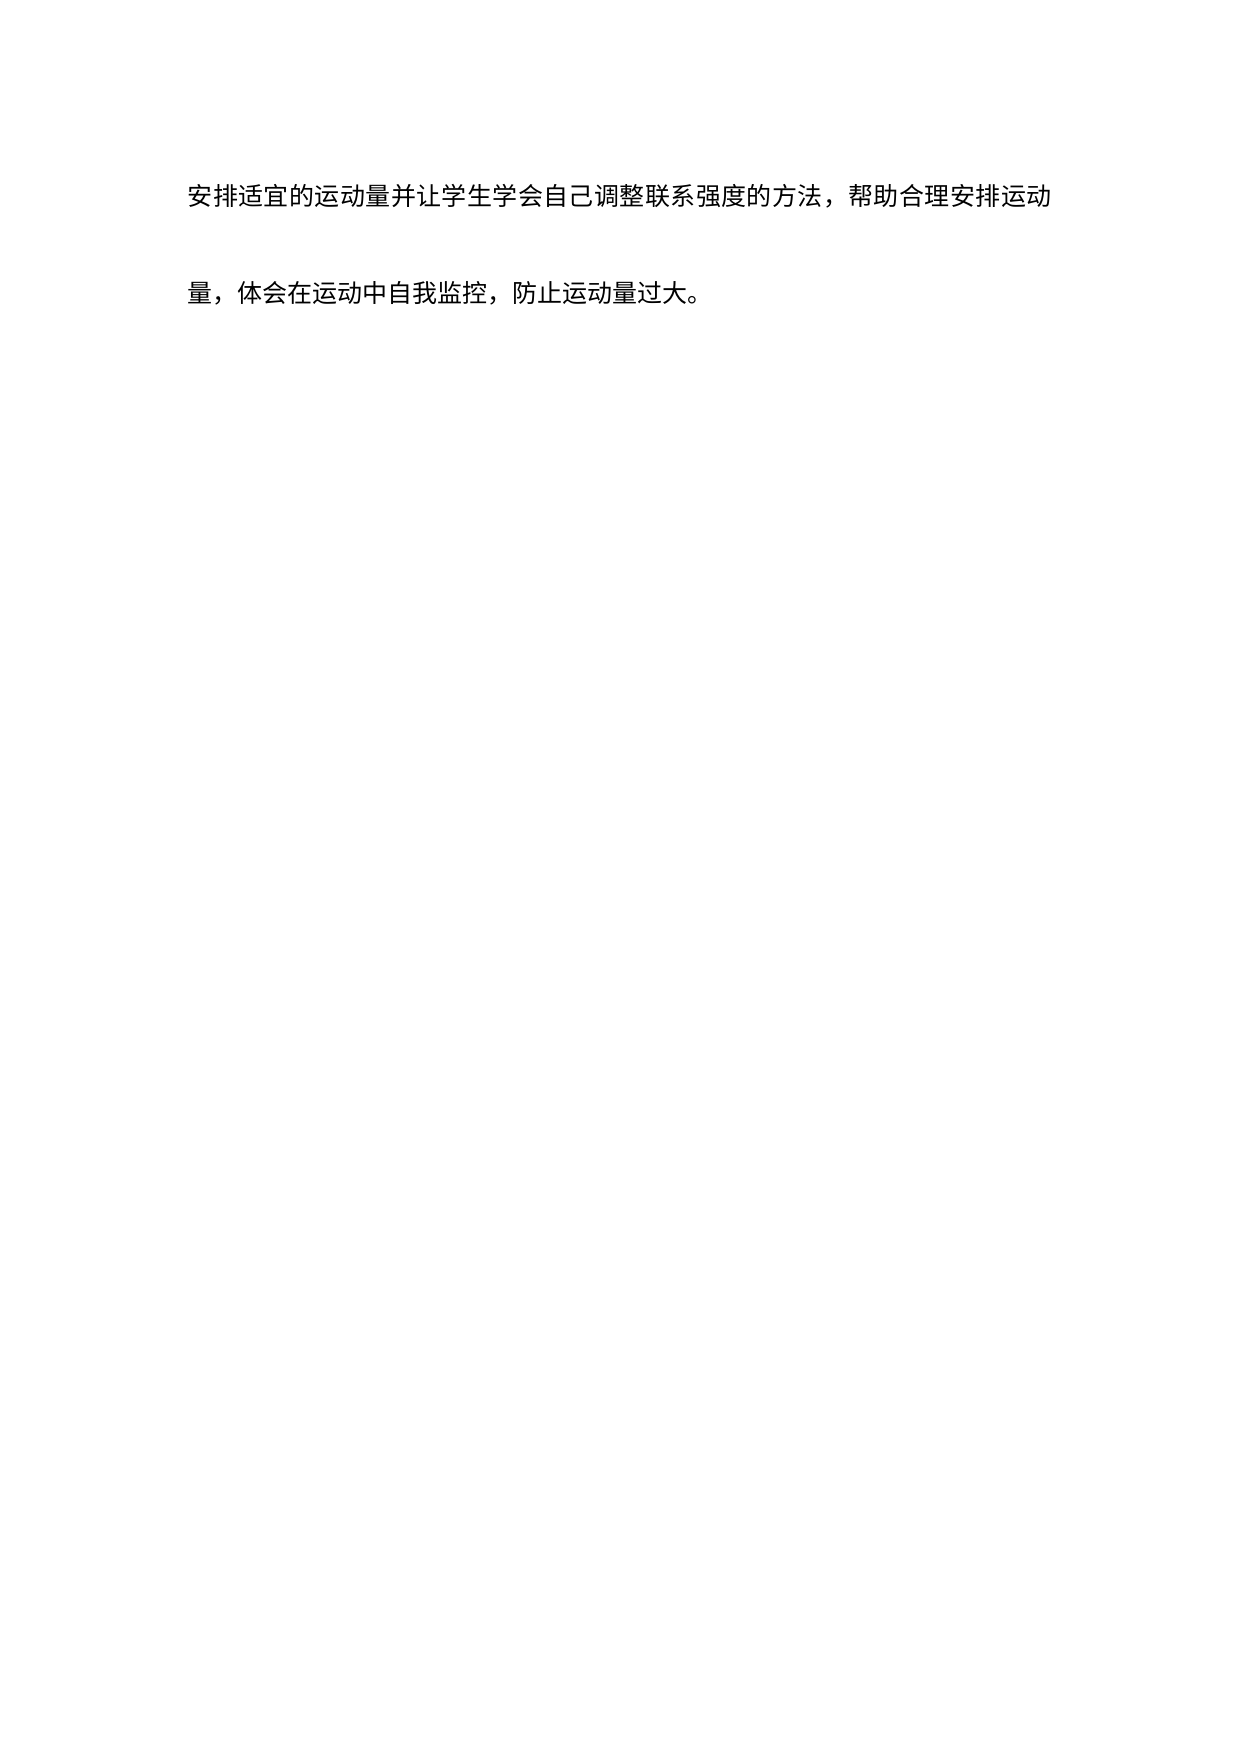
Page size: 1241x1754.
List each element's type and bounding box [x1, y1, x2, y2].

list [187, 162, 1053, 324]
